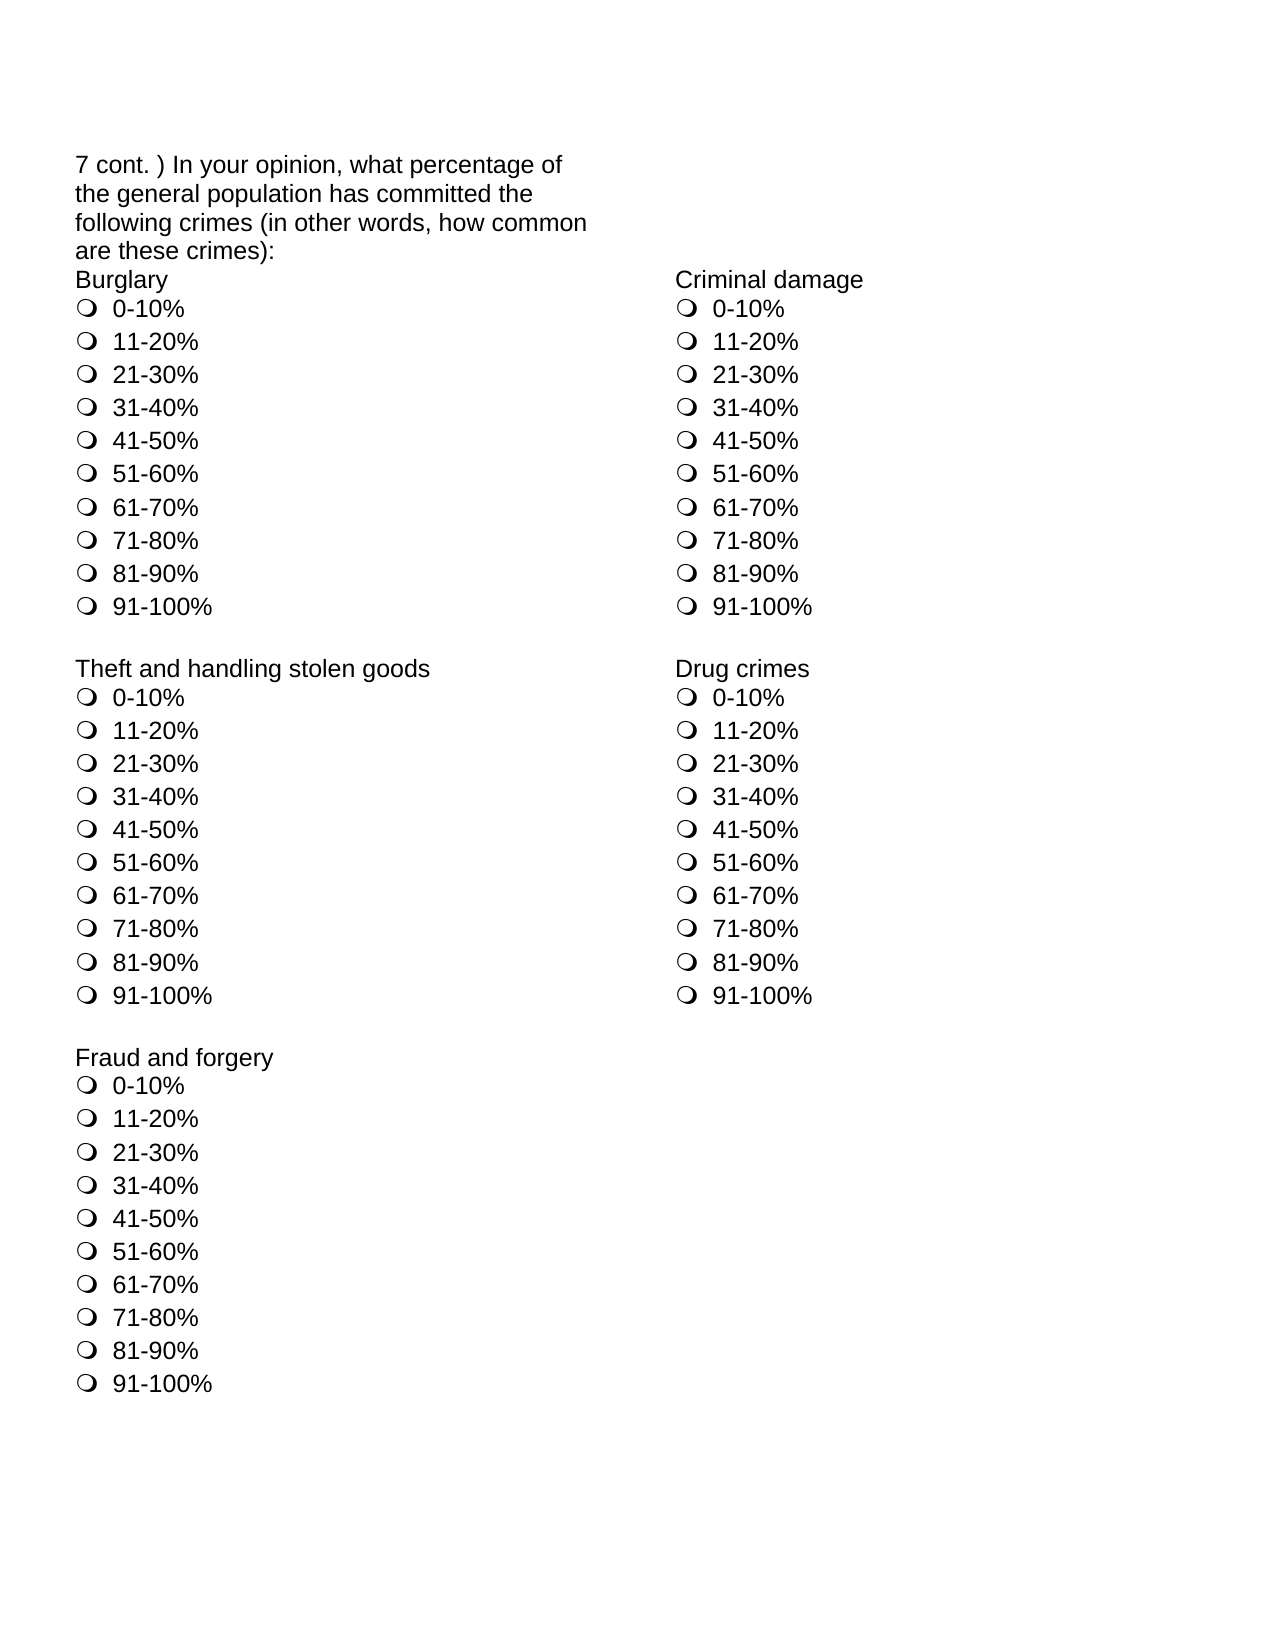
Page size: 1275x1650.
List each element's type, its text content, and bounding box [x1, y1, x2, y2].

list 21-30% [75, 1137, 600, 1166]
list 31-40% [675, 393, 1200, 422]
list 51-60% [75, 848, 600, 877]
text Fraud and forgery [75, 1042, 600, 1071]
list 21-30% [75, 749, 600, 778]
list 11-20% [75, 716, 600, 744]
text Burglary [75, 265, 600, 294]
list 61-70% [675, 492, 1200, 521]
list 81-90% [675, 559, 1200, 588]
list 11-20% [675, 327, 1200, 356]
list 81-90% [75, 559, 600, 588]
list 41-50% [75, 815, 600, 844]
list 51-60% [75, 1237, 600, 1266]
list 91-100% [75, 1369, 600, 1398]
list 71-80% [75, 914, 600, 943]
list 0-10% [675, 682, 1200, 711]
list 61-70% [75, 492, 600, 521]
list 41-50% [675, 815, 1200, 844]
list 21-30% [675, 749, 1200, 778]
list 51-60% [675, 459, 1200, 488]
list 61-70% [675, 881, 1200, 910]
list 0-10% [75, 1071, 600, 1100]
list 91-100% [75, 981, 600, 1009]
list 21-30% [75, 360, 600, 389]
text Criminal damage [675, 265, 1200, 294]
list 71-80% [675, 914, 1200, 943]
list 31-40% [75, 782, 600, 811]
list 31-40% [675, 782, 1200, 811]
list 0-10% [75, 682, 600, 711]
list 31-40% [75, 1171, 600, 1199]
list 11-20% [75, 1104, 600, 1133]
list 51-60% [675, 848, 1200, 877]
text 7 cont. ) In your opinion, what percentage of the general population has committed the following crimes (in other words, how common are these crimes): [75, 150, 600, 265]
list 51-60% [75, 459, 600, 488]
list 81-90% [675, 947, 1200, 976]
text Drug crimes [675, 654, 1200, 682]
list 61-70% [75, 881, 600, 910]
list 0-10% [675, 294, 1200, 323]
list 41-50% [75, 426, 600, 455]
list 11-20% [675, 716, 1200, 744]
list 81-90% [75, 947, 600, 976]
list 41-50% [675, 426, 1200, 455]
list 81-90% [75, 1336, 600, 1365]
text Theft and handling stolen goods [75, 654, 600, 682]
list 71-80% [675, 526, 1200, 554]
list 11-20% [75, 327, 600, 356]
list 21-30% [675, 360, 1200, 389]
list 91-100% [75, 592, 600, 621]
list 0-10% [75, 294, 600, 323]
list 61-70% [75, 1270, 600, 1299]
list 71-80% [75, 1303, 600, 1332]
list 91-100% [675, 981, 1200, 1009]
list 31-40% [75, 393, 600, 422]
list 71-80% [75, 526, 600, 554]
list 41-50% [75, 1204, 600, 1233]
list 91-100% [675, 592, 1200, 621]
